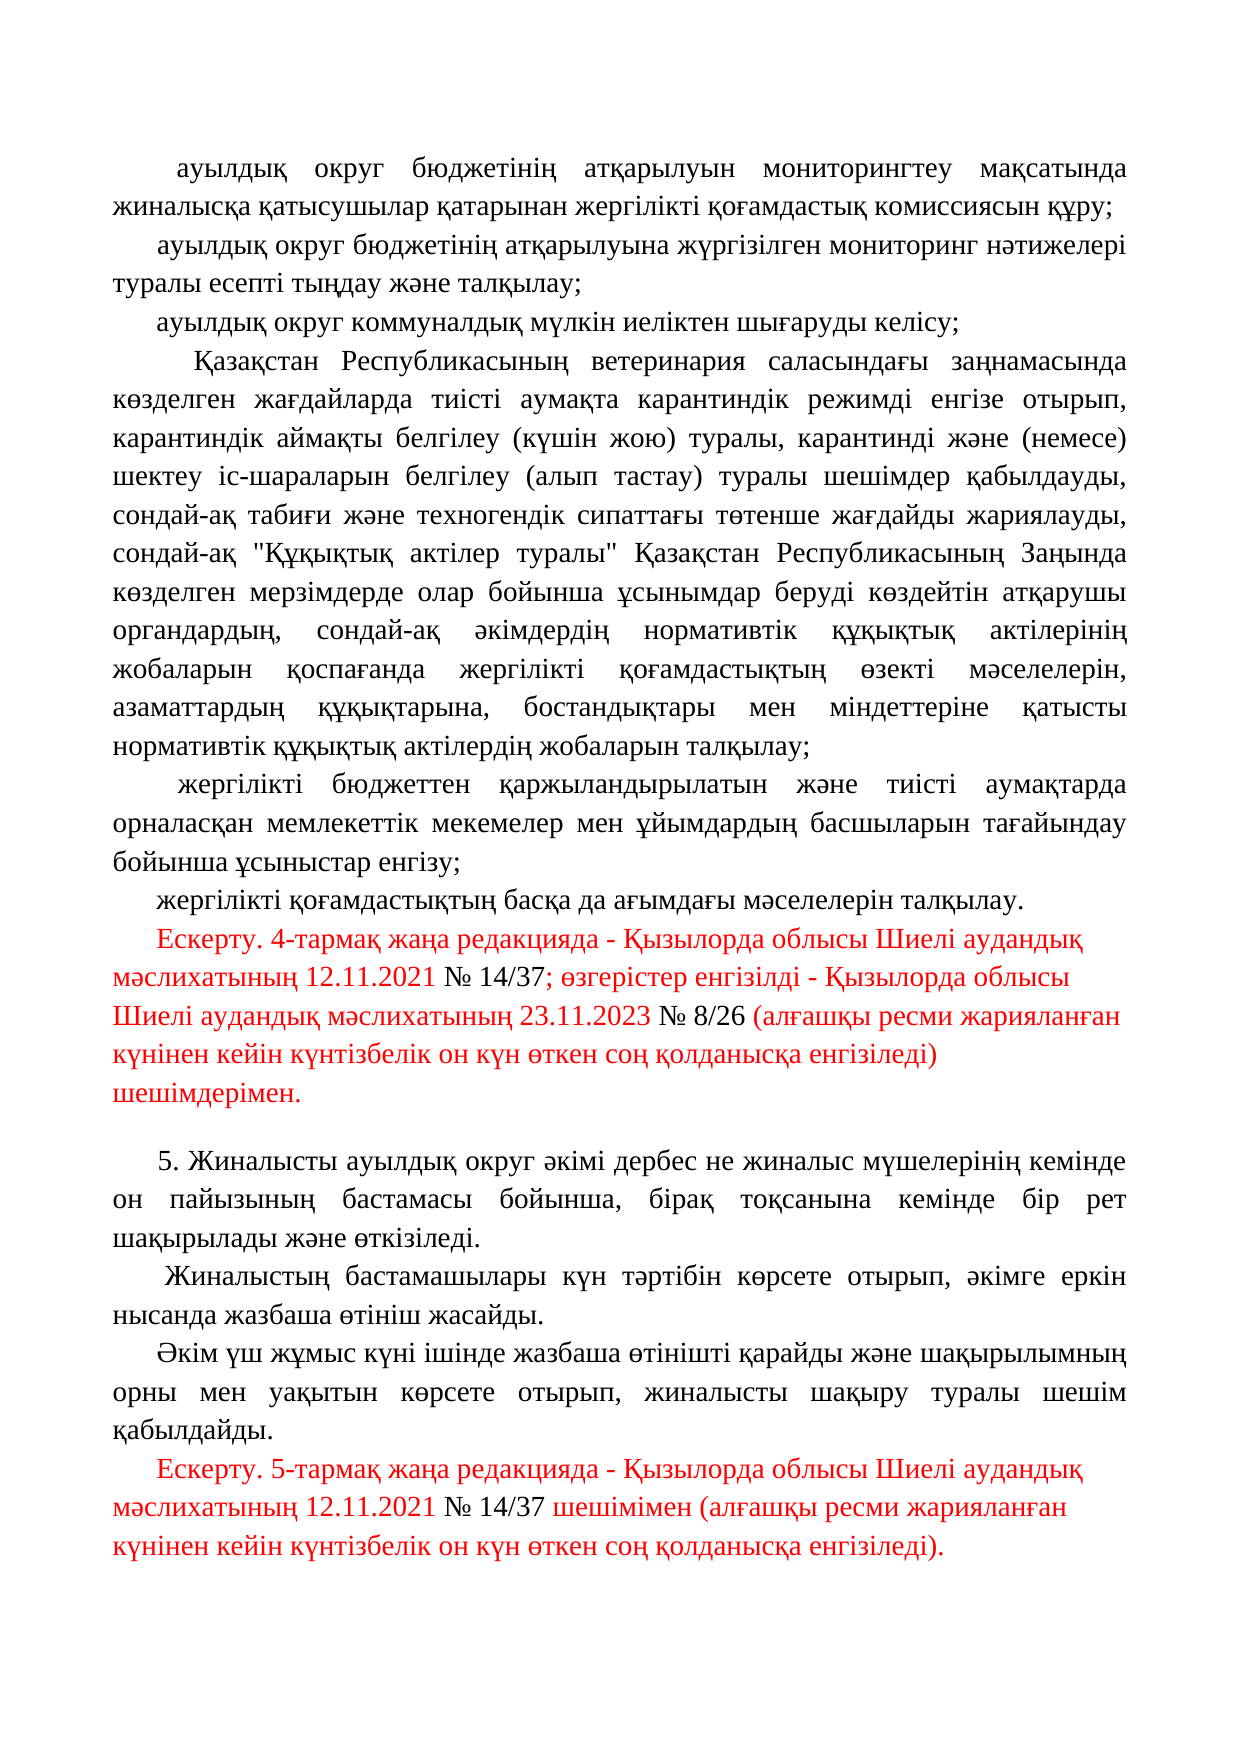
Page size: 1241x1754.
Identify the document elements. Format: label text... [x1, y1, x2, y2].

text жергілікті қоғамдастықтың басқа да ағымдағы мәселелерін талқылау. [112, 882, 1128, 916]
text Ескерту. 5-тармақ жаңа редакцияда - Қызылорда облысы Шиелі аудандық мәслихатының 12.11.2021 № 14/37 шешімімен (алғашқы ресми жарияланған күнінен кейін күнтізбелік он күн өткен соң қолданысқа енгізіледі). [112, 1451, 1128, 1592]
text Қазақстан Республикасының ветеринария саласындағы заңнамасында көзделген жағдайларда тиісті аумақта карантиндік режимді енгізе отырып, карантиндік аймақты белгілеу (күшін жою) туралы, карантинді және (немесе) шектеу іс-шараларын белгілеу (алып тастау) туралы шешімдер қабылдауды, сондай-ақ табиғи және техногендік сипаттағы төтенше жағдайды жариялауды, сондай-ақ "Құқықтық актілер туралы" Қазақстан Республикасының Заңында көзделген мерзімдерде олар бойынша ұсынымдар беруді көздейтін атқарушы органдардың, сондай-ақ әкімдердің нормативтік құқықтық актілерінің жобаларын қоспағанда жергілікті қоғамдастықтың өзекті мәселелерін, азаматтардың құқықтарына, бостандықтары мен міндеттеріне қатысты нормативтік құқықтық актілердің жобаларын талқылау; [112, 343, 1128, 762]
text жергілікті бюджеттен қаржыландырылатын және тиісті аумақтарда орналасқан мемлекеттік мекемелер мен ұйымдардың басшыларын тағайындау бойынша ұсыныстар енгізу; [112, 767, 1128, 877]
text Жиналыстың бастамашылары күн тәртібін көрсете отырып, әкімге еркін нысанда жазбаша өтініш жасайды. [112, 1258, 1128, 1330]
text ауылдық округ коммуналдық мүлкін иеліктен шығаруды келісу; [112, 304, 1128, 338]
text ауылдық округ бюджетінің атқарылуына жүргізілген мониторинг нәтижелері туралы есепті тыңдау және талқылау; [112, 227, 1128, 299]
text 5. Жиналысты ауылдық округ әкімі дербес не жиналыс мүшелерінің кемінде он пайызының бастамасы бойынша, бірақ тоқсанына кемінде бір рет шақырылады және өткізіледі. [112, 1143, 1128, 1253]
text ауылдық округ бюджетінің атқарылуын мониторингтеу мақсатында жиналысқа қатысушылар қатарынан жергілікті қоғамдастық комиссиясын құру; [112, 150, 1128, 222]
text Ескерту. 4-тармақ жаңа редакцияда - Қызылорда облысы Шиелі аудандық мәслихатының 12.11.2021 № 14/37; өзгерістер енгізілді - Қызылорда облысы Шиелі аудандық мәслихатының 23.11.2023 № 8/26 (алғашқы ресми жарияланған күнінен кейін күнтізбелік он күн өткен соң қолданысқа енгізіледі) шешімдерімен. [112, 921, 1128, 1139]
text Әкім үш жұмыс күні ішінде жазбаша өтінішті қарайды және шақырылымның орны мен уақытын көрсете отырып, жиналысты шақыру туралы шешім қабылдайды. [112, 1335, 1128, 1446]
